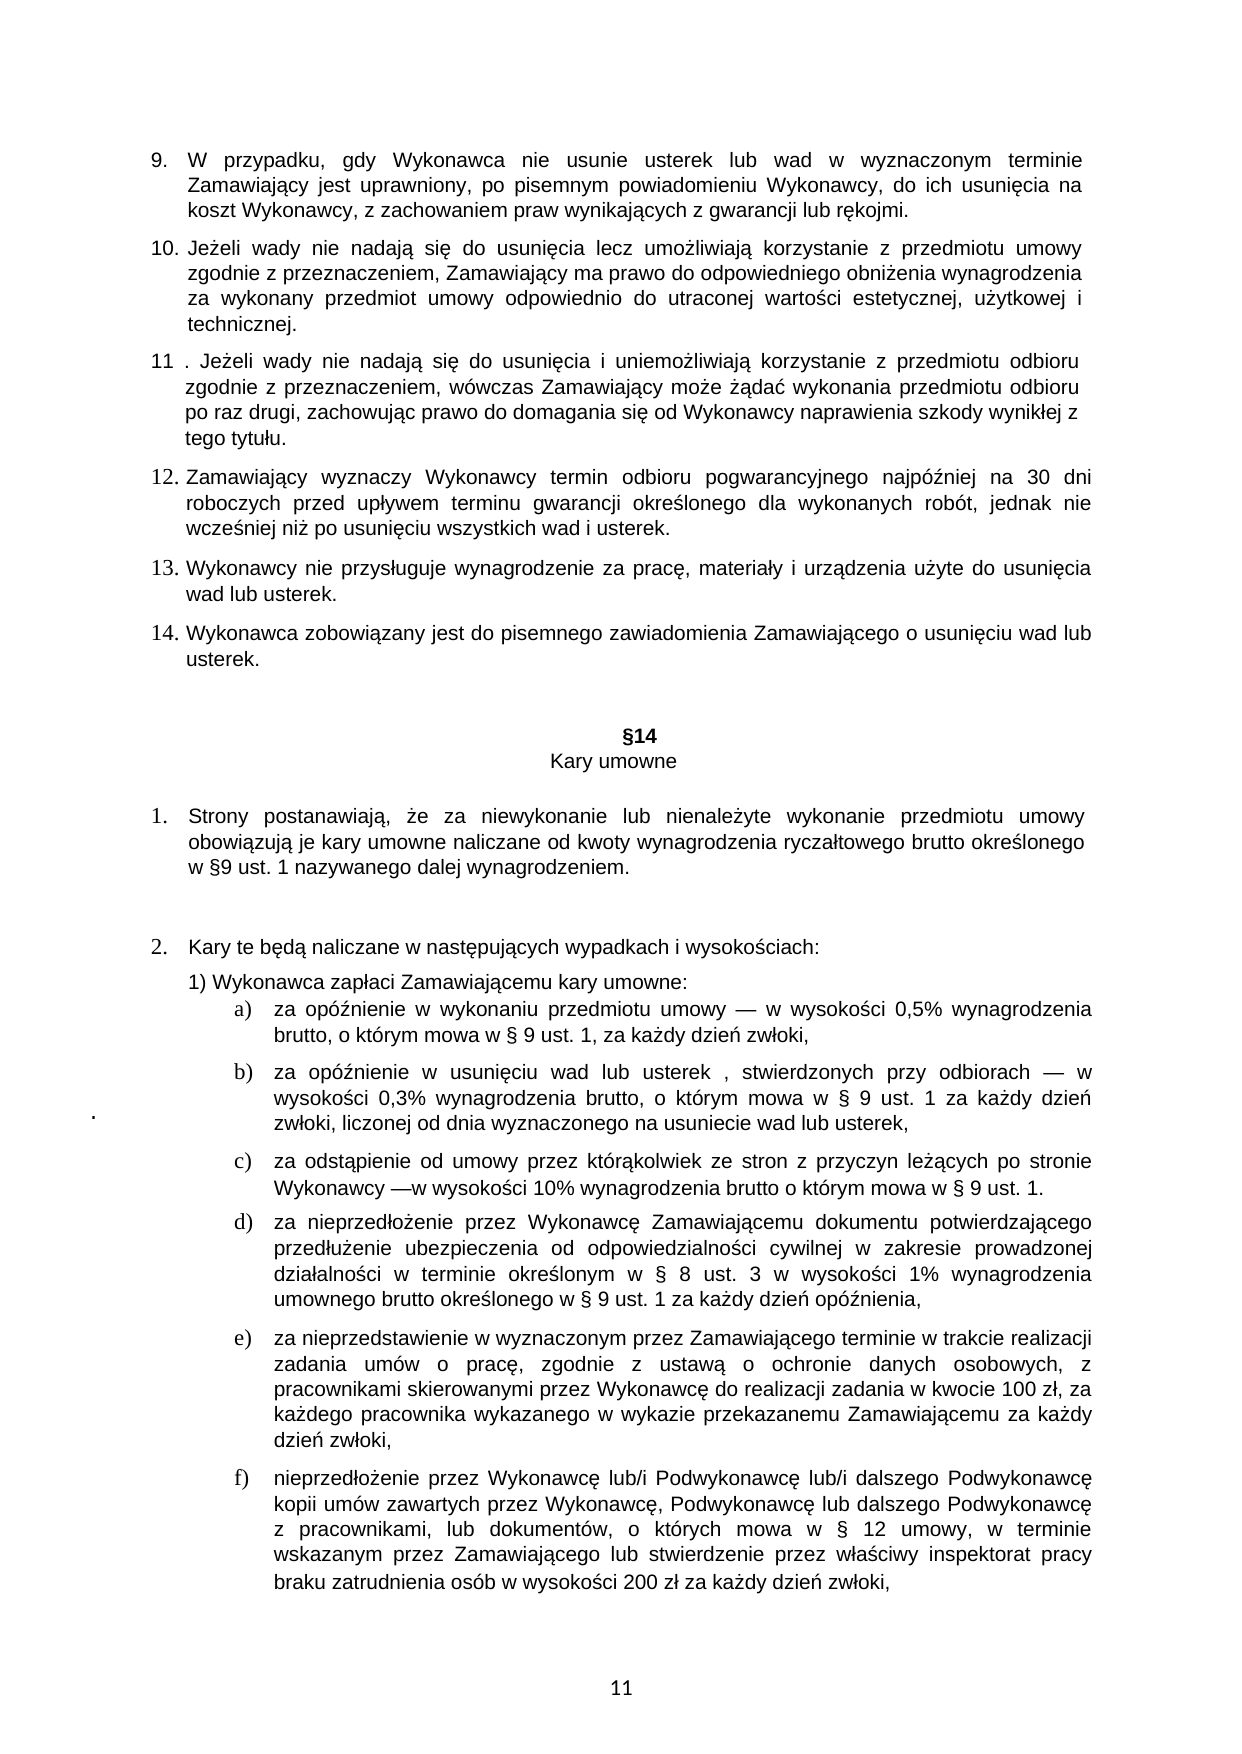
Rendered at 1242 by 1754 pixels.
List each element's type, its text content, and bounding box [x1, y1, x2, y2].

list za odstąpienie od umowy przez którąkolwiek ze stron z przyczyn leżących po stronie Wykonawcy —w wysokości 10% wynagrodzenia brutto o którym mowa w § 9 ust. 1. [234, 1148, 1093, 1199]
list nieprzedłożenie przez Wykonawcę lub/i Podwykonawcę lub/i dalszego Podwykonawcę kopii umów zawartych przez Wykonawcę, Podwykonawcę lub dalszego Podwykonawcę z pracownikami, lub dokumentów, o których mowa w § 12 umowy, w terminie wskazanym przez Zamawiającego lub stwierdzenie przez właściwy inspektorat pracy braku zatrudnienia osób w wysokości 200 zł za każdy dzień zwłoki, [234, 1464, 1093, 1594]
list za opóźnienie w wykonaniu przedmiotu umowy — w wysokości 0,5% wynagrodzenia brutto, o którym mowa w § 9 ust. 1, za każdy dzień zwłoki, [234, 995, 1093, 1047]
list Wykonawca zobowiązany jest do pisemnego zawiadomienia Zamawiającego o usunięciu wad lub usterek. [151, 619, 1093, 671]
list Wykonawcy nie przysługuje wynagrodzenie za pracę, materiały i urządzenia użyte do usunięcia wad lub usterek. [151, 554, 1093, 605]
text §14 [186, 724, 1093, 748]
list za nieprzedstawienie w wyznaczonym przez Zamawiającego terminie w trakcie realizacji zadania umów o pracę, zgodnie z ustawą o ochronie danych osobowych, z pracownikami skierowanymi przez Wykonawcę do realizacji zadania w kwocie 100 zł, za każdego pracownika wykazanego w wykazie przekazanemu Zamawiającemu za każdy dzień zwłoki, [234, 1324, 1093, 1452]
list za nieprzedłożenie przez Wykonawcę Zamawiającemu dokumentu potwierdzającego przedłużenie ubezpieczenia od odpowiedzialności cywilnej w zakresie prowadzonej działalności w terminie określonym w § 8 ust. 3 w wysokości 1% wynagrodzenia umownego brutto określonego w § 9 ust. 1 za każdy dzień opóźnienia, [234, 1208, 1093, 1311]
list W przypadku, gdy Wykonawca nie usunie usterek lub wad w wyznaczonym terminie Zamawiający jest uprawniony, po pisemnym powiadomieniu Wykonawcy, do ich usunięcia na koszt Wykonawcy, z zachowaniem praw wynikających z gwarancji lub rękojmi. [151, 148, 1083, 222]
list Zamawiający wyznaczy Wykonawcy termin odbioru pogwarancyjnego najpóźniej na 30 dni roboczych przed upływem terminu gwarancji określonego dla wykonanych robót, jednak nie wcześniej niż po usunięciu wszystkich wad i usterek. [151, 463, 1093, 540]
text 1) Wykonawca zapłaci Zamawiającemu kary umowne: [187, 969, 1093, 993]
text Kary umowne [159, 749, 1067, 773]
list Strony postanawiają, że za niewykonanie lub nienależyte wykonanie przedmiotu umowy obowiązują je kary umowne naliczane od kwoty wynagrodzenia ryczałtowego brutto określonego w §9 ust. 1 nazywanego dalej wynagrodzeniem. [151, 802, 1086, 879]
list za opóźnienie w usunięciu wad lub usterek , stwierdzonych przy odbiorach — w wysokości 0,3% wynagrodzenia brutto, o którym mowa w § 9 ust. 1 za każdy dzień zwłoki, liczonej od dnia wyznaczonego na usuniecie wad lub usterek, [234, 1058, 1093, 1135]
list Jeżeli wady nie nadają się do usunięcia lecz umożliwiają korzystanie z przedmiotu umowy zgodnie z przeznaczeniem, Zamawiający ma prawo do odpowiedniego obniżenia wynagrodzenia za wykonany przedmiot umowy odpowiednio do utraconej wartości estetycznej, użytkowej i technicznej. [151, 236, 1083, 335]
list Kary te będą naliczane w następujących wypadkach i wysokościach: [151, 933, 1086, 959]
text 11 . Jeżeli wady nie nadają się do usunięcia i uniemożliwiają korzystanie z przedmiotu odbioru zgodnie z przeznaczeniem, wówczas Zamawiający może żądać wykonania przedmiotu odbioru po raz drugi, zachowując prawo do domagania się od Wykonawcy naprawienia szkody wynikłej z tego tytułu. [151, 349, 1080, 449]
